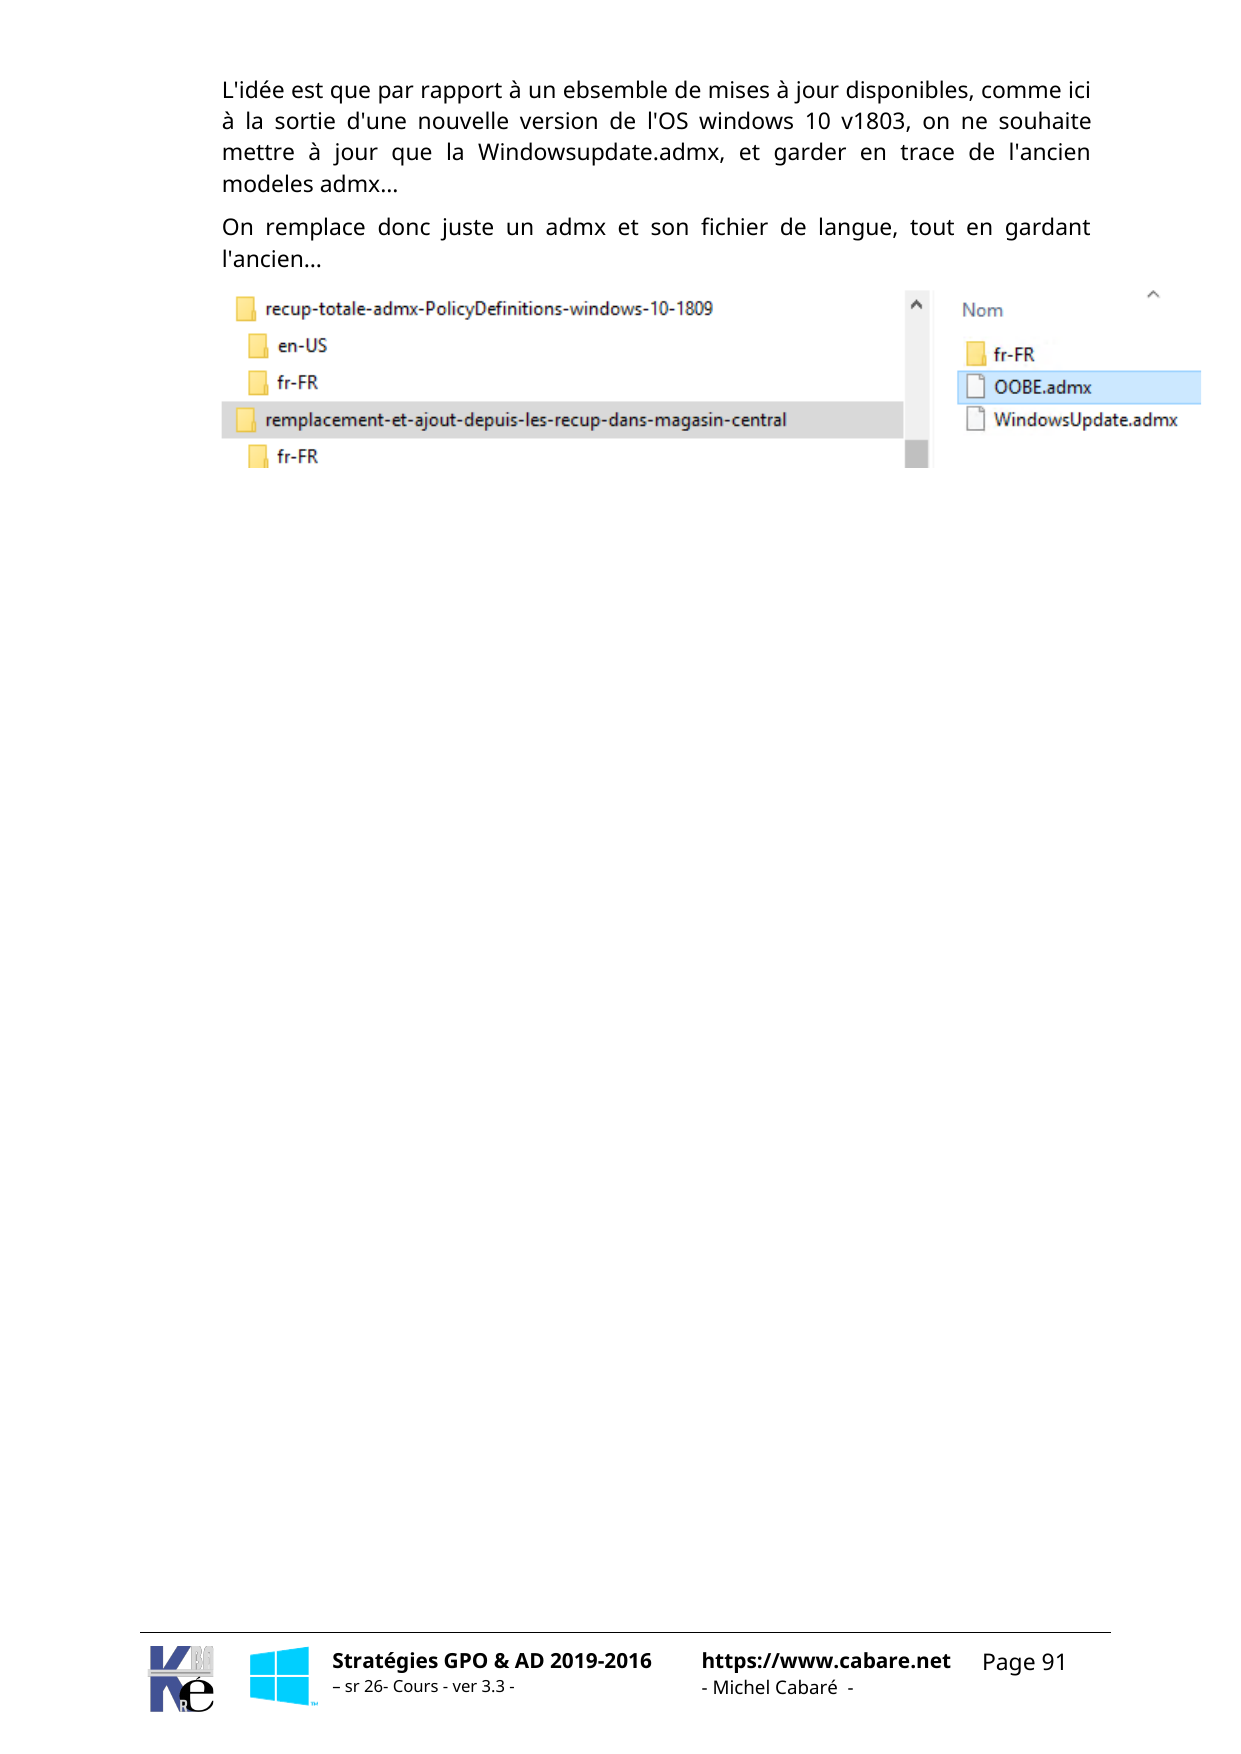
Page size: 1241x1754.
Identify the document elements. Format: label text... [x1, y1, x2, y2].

text On remplace donc juste un admx et son fichier de langue, tout en gardant l'ancien… [222, 211, 1092, 274]
picture [147, 1646, 214, 1712]
picture [243, 1646, 322, 1710]
text L'idée est que par rapport à un ebsemble de mises à jour disponibles, comme ici à la sortie d'une nouvelle version de l'OS windows 10 v1803, on ne souhaite mettre à jour que la Windowsupdate.admx, et garder en trace de l'ancien modeles admx… [222, 74, 1092, 199]
picture [221, 286, 1202, 468]
